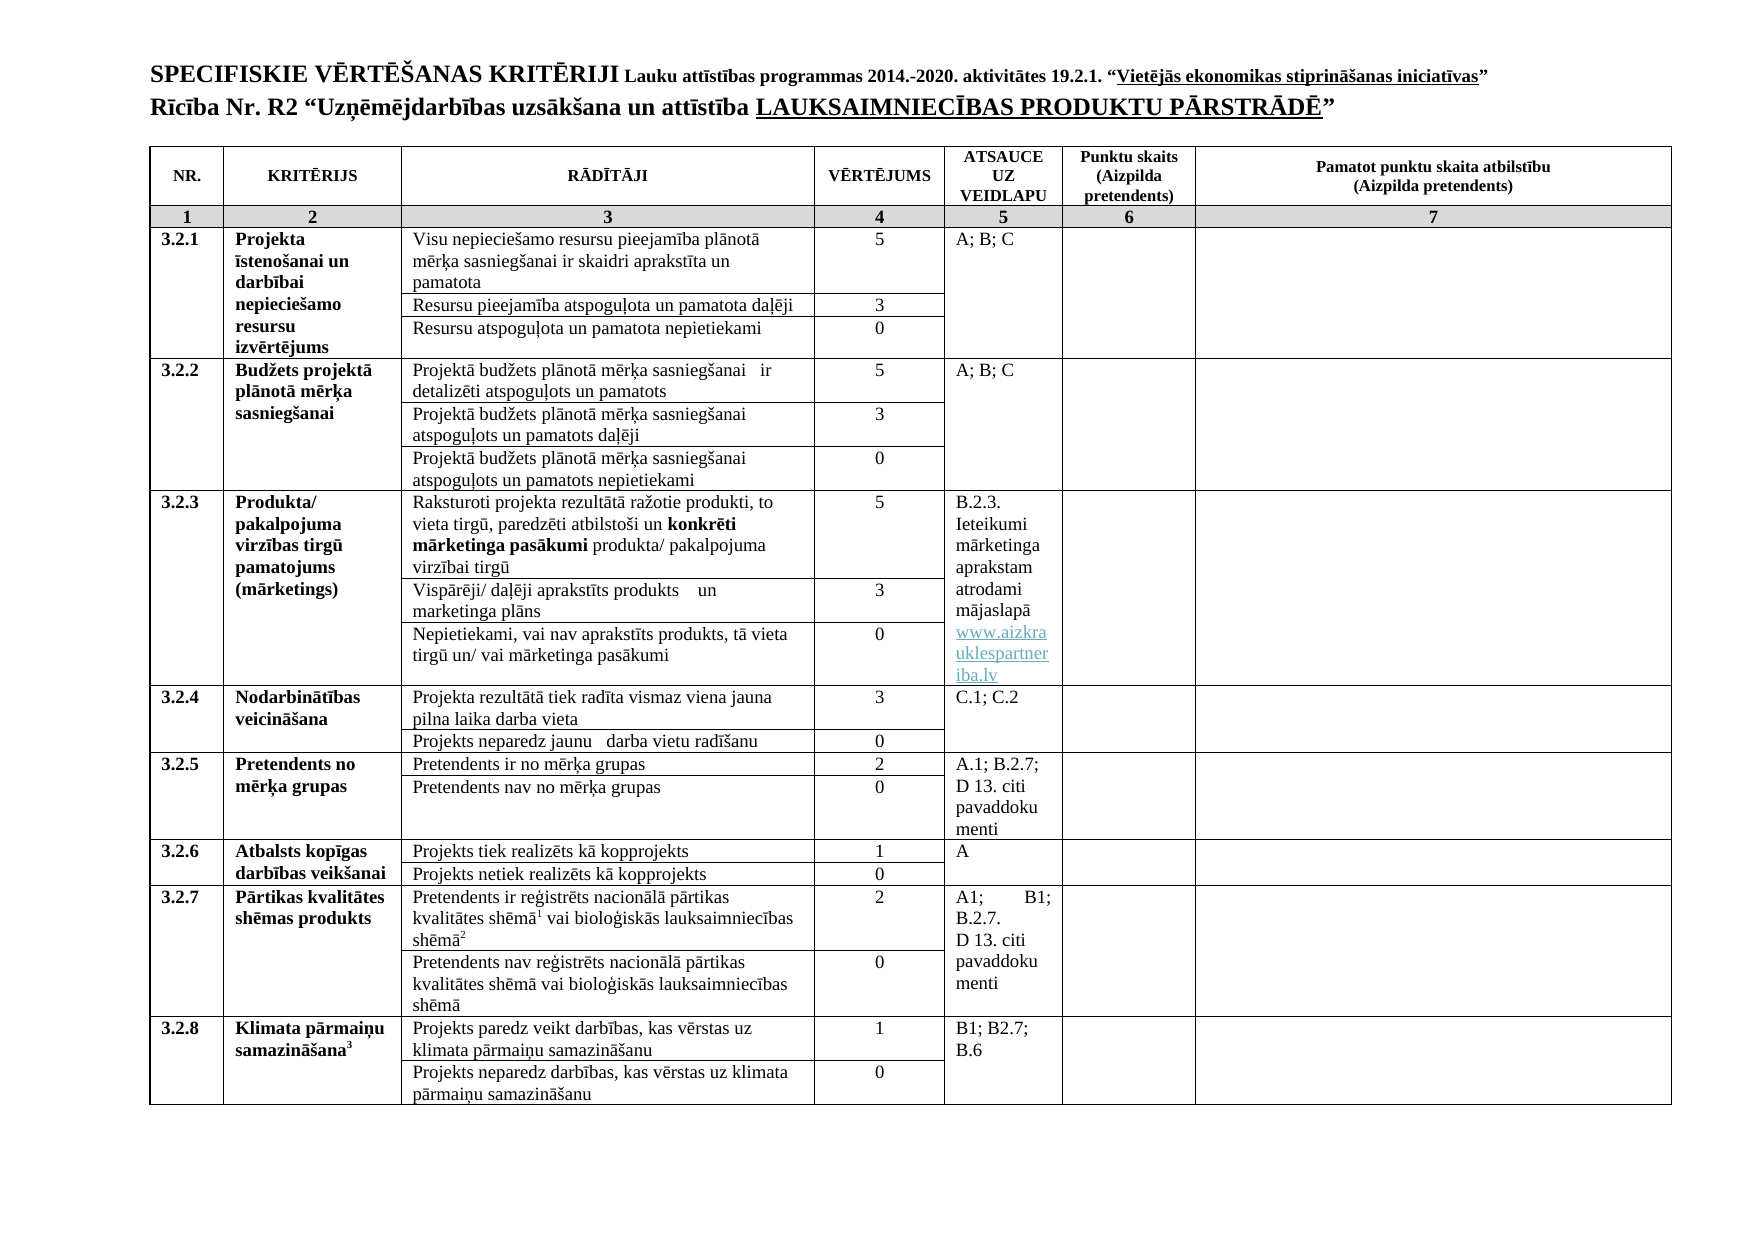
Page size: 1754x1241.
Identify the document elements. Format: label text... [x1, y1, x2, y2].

table_cell Nodarbinātības veicināšana [224, 686, 401, 752]
table_cell 0 [815, 623, 944, 685]
table_cell [1063, 686, 1195, 752]
table_cell 5 [815, 491, 944, 577]
table_cell A1; B1; B.2.7. D 13. citi pavaddokumenti [945, 886, 1062, 1016]
table_cell A [945, 840, 1062, 884]
table_cell 3.2.3 [151, 491, 223, 685]
table_cell [1063, 359, 1195, 490]
table_cell [1196, 753, 1671, 839]
table_cell [1196, 686, 1671, 752]
table_cell Pretendents nav reģistrēts nacionālā pārtikas kvalitātes shēmā vai bioloģiskās lauksaimniecības shēmā [402, 951, 814, 1016]
table_cell [1196, 1017, 1671, 1104]
table_header Pamatot punktu skaita atbilstību (Aizpilda pretendents) [1196, 147, 1671, 204]
table_cell 1 [815, 840, 944, 862]
table_cell Nepietiekami, vai nav aprakstīts produkts, tā vieta tirgū un/ vai mārketinga pasākumi [402, 623, 814, 685]
table_cell [1063, 753, 1195, 839]
table_cell 2 [815, 753, 944, 774]
table_cell [1063, 886, 1195, 1016]
table_cell [1063, 840, 1195, 884]
table_cell Projekts neparedz darbības, kas vērstas uz klimata pārmaiņu samazināšanu [402, 1061, 814, 1104]
table_header Punktu skaits (Aizpilda pretendents) [1063, 147, 1195, 204]
table_cell 3 [815, 579, 944, 622]
table_cell 2 [815, 886, 944, 950]
table_cell [1196, 228, 1671, 358]
table_cell Projektā budžets plānotā mērķa sasniegšanai atspoguļots un pamatots daļēji [402, 403, 814, 446]
table_cell Produkta/ pakalpojuma virzības tirgū pamatojums (mārketings) [224, 491, 401, 685]
table_cell 7 [1196, 206, 1671, 227]
table_cell 4 [815, 206, 944, 227]
table_cell [1196, 491, 1671, 685]
table_cell Pretendents no mērķa grupas [224, 753, 401, 839]
list Rīcība Nr. R2 “Uzņēmējdarbības uzsākšana un attīstība lauksaimniecības produktu pārstrādē” [150, 92, 1604, 121]
table_cell Klimata pārmaiņu samazināšana3 [224, 1017, 401, 1104]
table_cell [1196, 840, 1671, 884]
table_header NR. [151, 147, 223, 204]
table_cell 3.2.5 [151, 753, 223, 839]
table_cell 5 [815, 228, 944, 293]
list Specifiskie vērtēšanas kritēriji Lauku attīstības programmas 2014.-2020. aktivitātes 19.2.1. “Vietējās ekonomikas stiprināšanas iniciatīvas” [150, 59, 1604, 88]
table_cell Pārtikas kvalitātes shēmas produkts [224, 886, 401, 1016]
table_cell 0 [815, 317, 944, 358]
table_cell 3.2.1 [151, 228, 223, 358]
table_cell Pretendents ir reģistrēts nacionālā pārtikas kvalitātes shēmā1 vai bioloģiskās lauksaimniecības shēmā2 [402, 886, 814, 950]
table_cell Projekts tiek realizēts kā kopprojekts [402, 840, 814, 862]
table_cell Projekts neparedz jaunu darba vietu radīšanu [402, 730, 814, 752]
table_cell Atbalsts kopīgas darbības veikšanai [224, 840, 401, 884]
table_cell 6 [1063, 206, 1195, 227]
table_header ATSAUCE UZ VEIDLAPU [945, 147, 1062, 204]
table_cell Vispārēji/ daļēji aprakstīts produkts un marketinga plāns [402, 579, 814, 622]
table_cell Projekta rezultātā tiek radīta vismaz viena jauna pilna laika darba vieta [402, 686, 814, 729]
table_cell Visu nepieciešamo resursu pieejamība plānotā mērķa sasniegšanai ir skaidri aprakstīta un pamatota [402, 228, 814, 293]
table_cell 3.2.7 [151, 886, 223, 1016]
table_cell Projekts paredz veikt darbības, kas vērstas uz klimata pārmaiņu samazināšanu [402, 1017, 814, 1060]
table_cell 0 [815, 447, 944, 490]
table_cell [1063, 491, 1195, 685]
table_cell 3.2.6 [151, 840, 223, 884]
table_header VĒRTĒJUMS [815, 147, 944, 204]
table_cell 5 [945, 206, 1062, 227]
table_cell 3.2.4 [151, 686, 223, 752]
table_cell [1196, 359, 1671, 490]
table_cell A.1; B.2.7; D 13. citi pavaddokumenti [945, 753, 1062, 839]
table_cell [1063, 1017, 1195, 1104]
table_cell 3.2.2 [151, 359, 223, 490]
table_cell C.1; C.2 [945, 686, 1062, 752]
table_cell 1 [815, 1017, 944, 1060]
table_header RĀDĪTĀJI [402, 147, 814, 204]
table_cell A; B; C [945, 228, 1062, 358]
table_cell Projekts netiek realizēts kā kopprojekts [402, 863, 814, 884]
table_cell 3 [402, 206, 814, 227]
table_cell 2 [224, 206, 401, 227]
table_cell Raksturoti projekta rezultātā ražotie produkti, to vieta tirgū, paredzēti atbilstoši un konkrēti mārketinga pasākumi produkta/ pakalpojuma virzībai tirgū [402, 491, 814, 577]
table_cell B.2.3. Ieteikumi mārketinga aprakstam atrodami mājaslapā www.aizkrauklespartneriba.lv [945, 491, 1062, 685]
table_cell 0 [815, 951, 944, 1016]
table_cell Projektā budžets plānotā mērķa sasniegšanai ir detalizēti atspoguļots un pamatots [402, 359, 814, 402]
table_cell A; B; C [945, 359, 1062, 490]
table_cell Pretendents nav no mērķa grupas [402, 776, 814, 839]
table_cell 1 [151, 206, 223, 227]
table_cell B1; B2.7; B.6 [945, 1017, 1062, 1104]
table_cell 3 [815, 686, 944, 729]
table_cell 0 [815, 730, 944, 752]
table_cell Pretendents ir no mērķa grupas [402, 753, 814, 774]
table_cell 0 [815, 776, 944, 839]
table_cell 0 [815, 863, 944, 884]
table_cell Projekta īstenošanai un darbībai nepieciešamo resursu izvērtējums [224, 228, 401, 358]
table_cell 3 [815, 294, 944, 316]
table_cell Projektā budžets plānotā mērķa sasniegšanai atspoguļots un pamatots nepietiekami [402, 447, 814, 490]
table_cell Resursu pieejamība atspoguļota un pamatota daļēji [402, 294, 814, 316]
table_header Kritērijs [224, 147, 401, 204]
table_cell [1063, 228, 1195, 358]
table_cell Resursu atspoguļota un pamatota nepietiekami [402, 317, 814, 358]
table_cell 0 [815, 1061, 944, 1104]
table_cell Budžets projektā plānotā mērķa sasniegšanai [224, 359, 401, 490]
table_cell [1196, 886, 1671, 1016]
table_cell 3 [815, 403, 944, 446]
table_cell 5 [815, 359, 944, 402]
table_cell 3.2.8 [151, 1017, 223, 1104]
